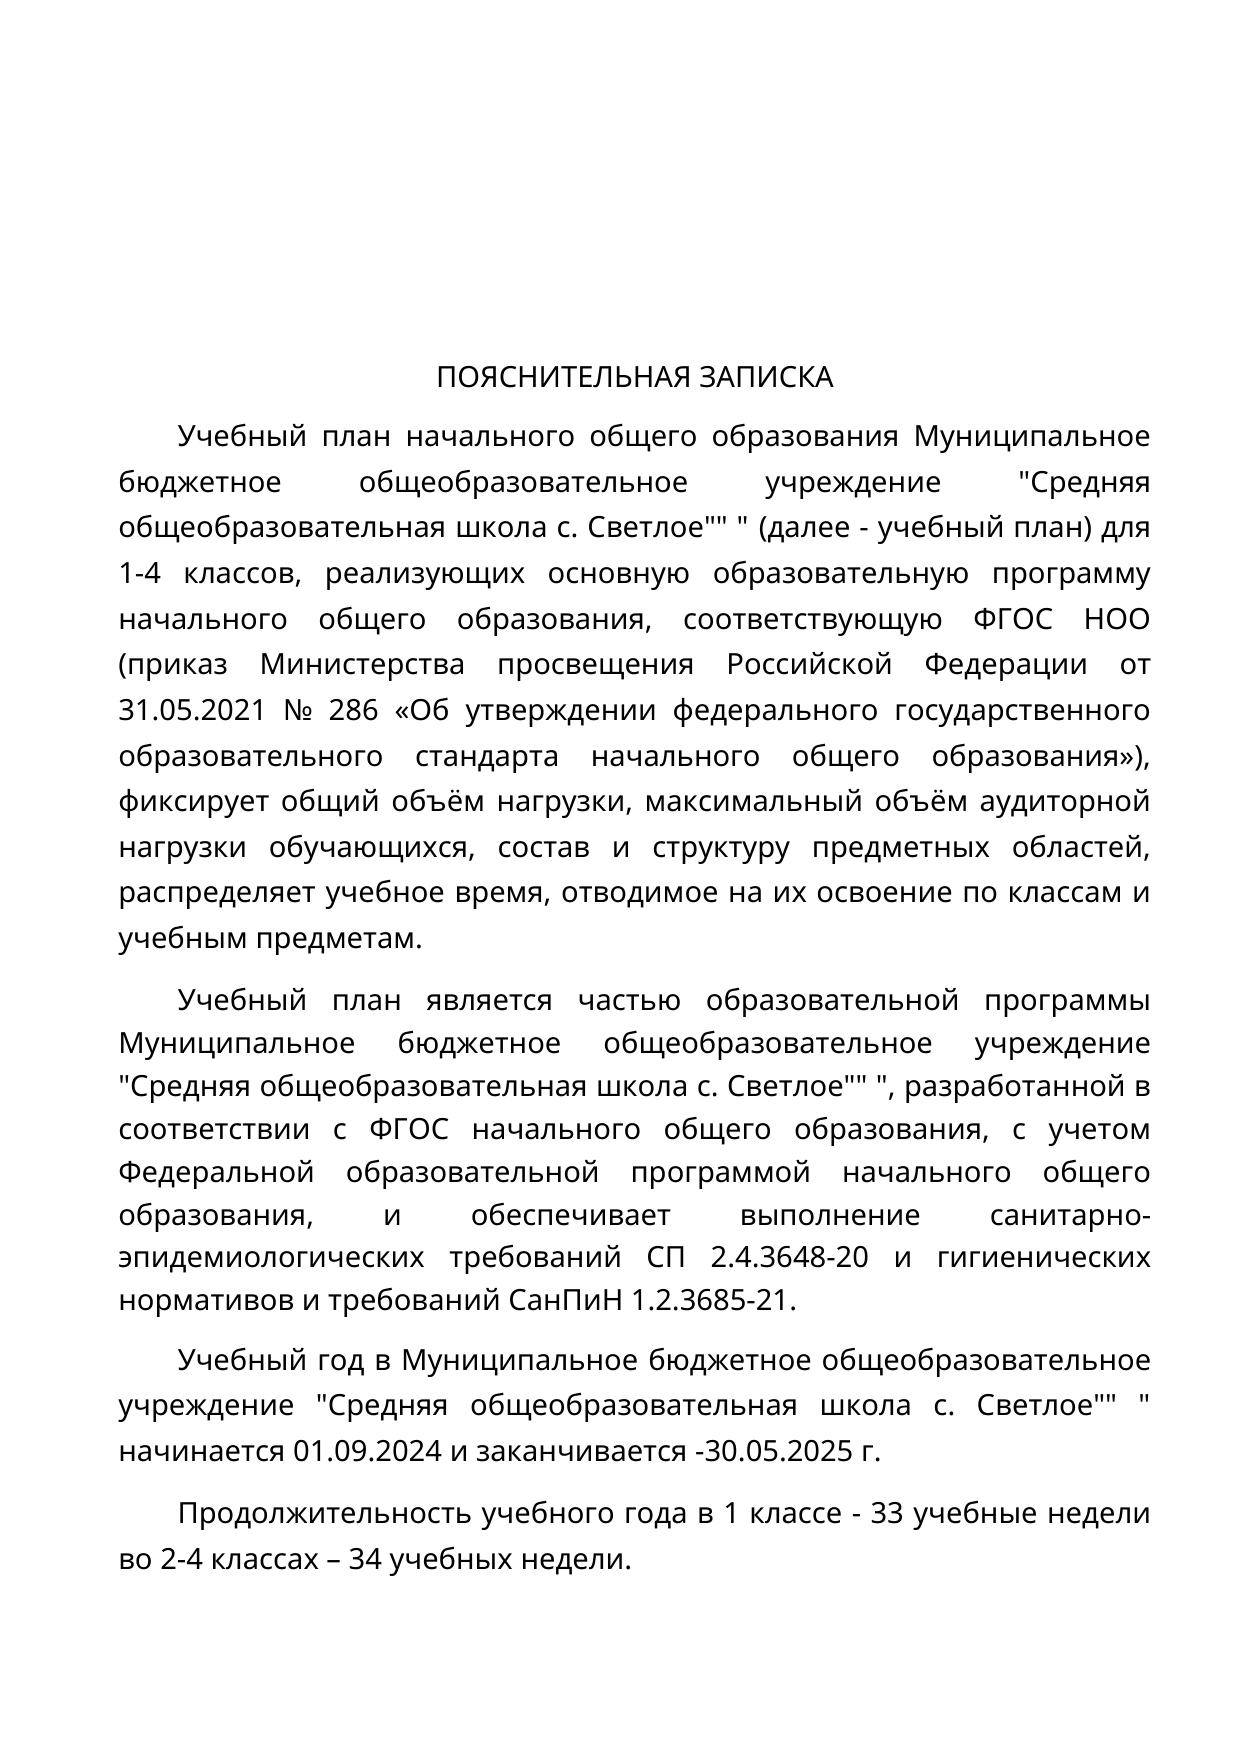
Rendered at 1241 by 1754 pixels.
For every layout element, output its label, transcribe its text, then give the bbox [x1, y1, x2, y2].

text Учебный год в Муниципальное бюджетное общеобразовательное учреждение "Средняя общеобразовательная школа с. Светлое"" " начинается 01.09.2024 и заканчивается -30.05.2025 г. [118, 1339, 1152, 1470]
text Учебный план является частью образовательной программы Муниципальное бюджетное общеобразовательное учреждение "Средняя общеобразовательная школа с. Светлое"" ", разработанной в соответствии с ФГОС начального общего образования, с учетом Федеральной образовательной программой начального общего образования, и обеспечивает выполнение санитарно-эпидемиологических требований СП 2.4.3648-20 и гигиенических нормативов и требований СанПиН 1.2.3685-21. [118, 980, 1152, 1319]
text Продолжительность учебного года в 1 классе - 33 учебные недели во 2-4 классах – 34 учебных недели. [118, 1492, 1152, 1578]
text ПОЯСНИТЕЛЬНАЯ ЗАПИСКА [118, 356, 1152, 396]
text Учебный план начального общего образования Муниципальное бюджетное общеобразовательное учреждение "Средняя общеобразовательная школа с. Светлое"" " (далее - учебный план) для 1-4 классов, реализующих основную образовательную программу начального общего образования, соответствующую ФГОС НОО (приказ Министерства просвещения Российской Федерации от 31.05.2021 № 286 «Об утверждении федерального государственного образовательного стандарта начального общего образования»), фиксирует общий объём нагрузки, максимальный объём аудиторной нагрузки обучающихся, состав и структуру предметных областей, распределяет учебное время, отводимое на их освоение по классам и учебным предметам. [118, 416, 1152, 957]
